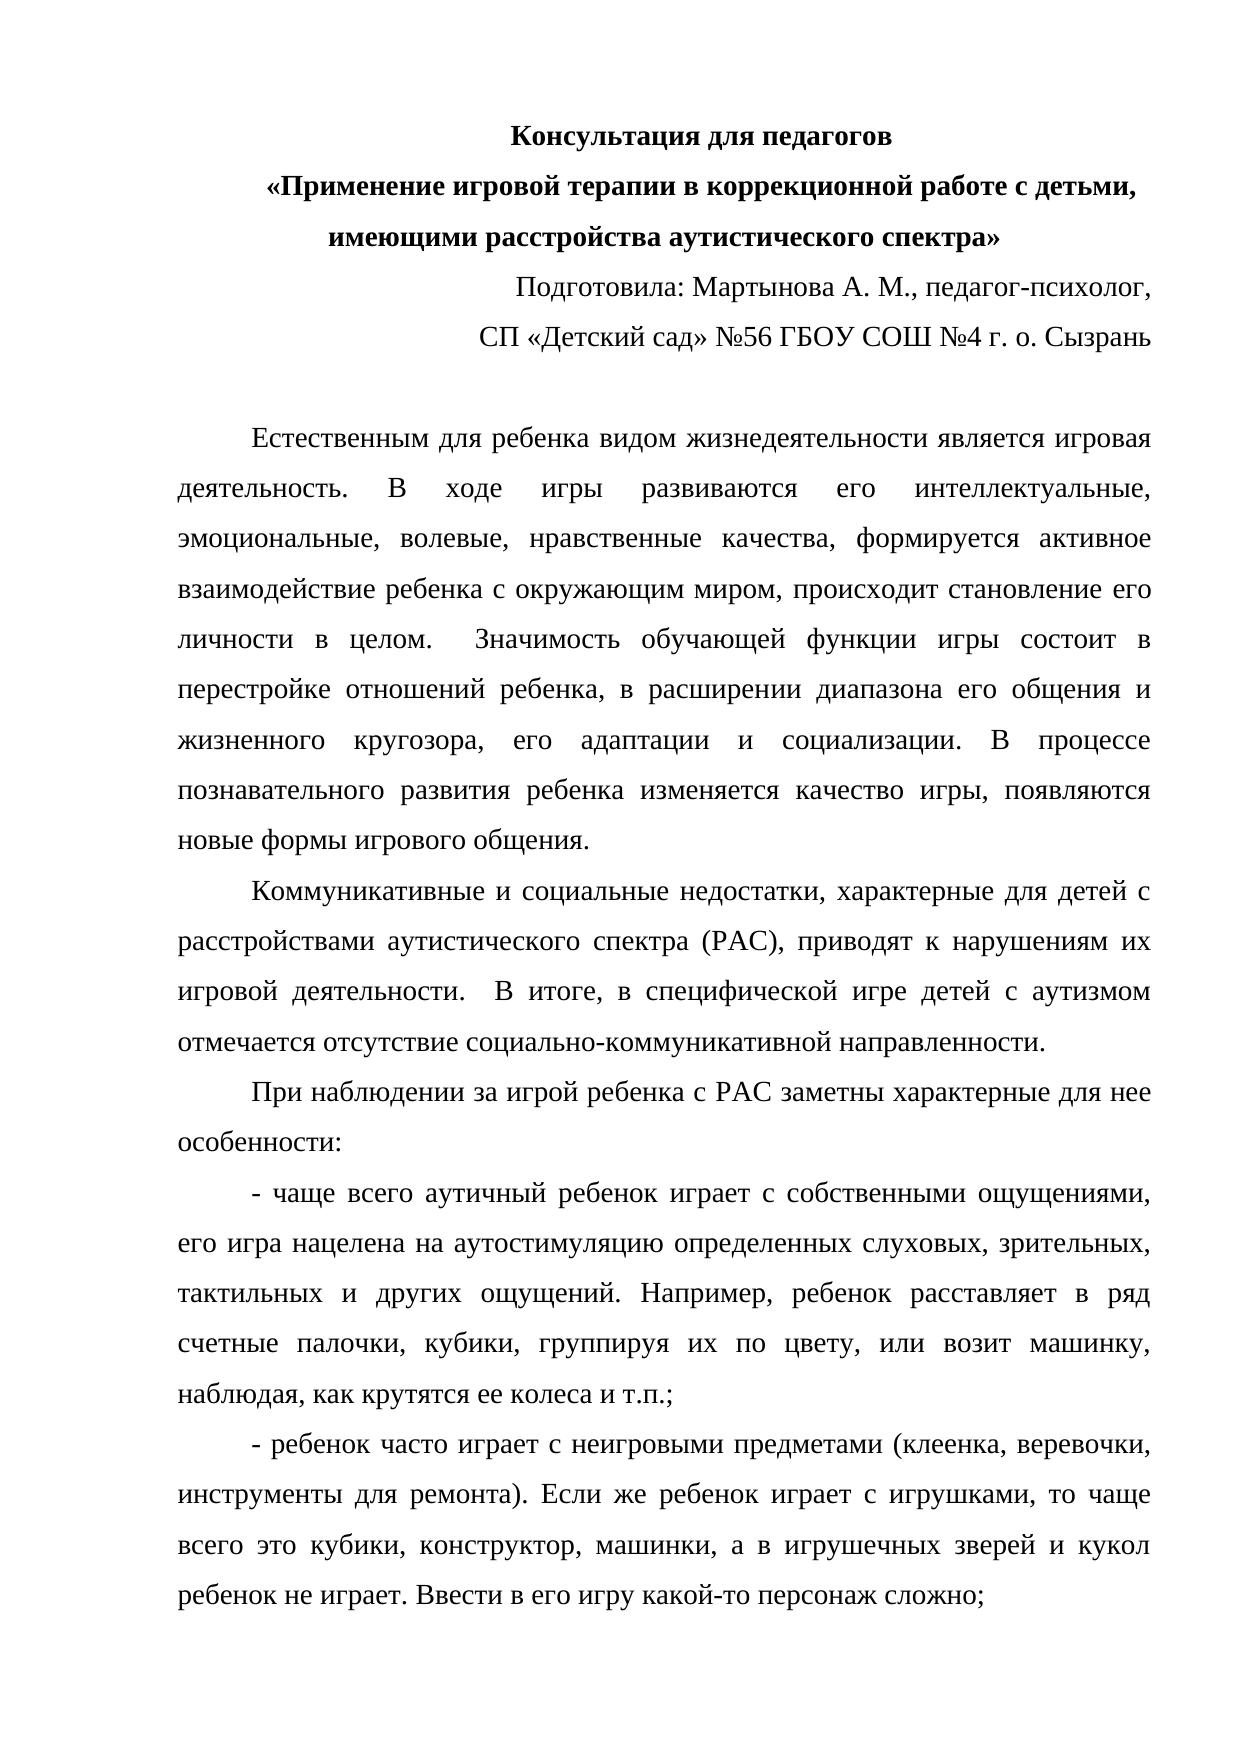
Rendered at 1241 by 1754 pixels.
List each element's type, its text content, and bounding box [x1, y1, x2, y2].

text СП «Детский сад» №56 ГБОУ СОШ №4 г. о. Сызрань [177, 319, 1152, 353]
text Консультация для педагогов [177, 118, 1152, 152]
text - ребенок часто играет с неигровыми предметами (клеенка, веревочки, инструменты для ремонта). Если же ребенок играет с игрушками, то чаще всего это кубики, конструктор, машинки, а в игрушечных зверей и кукол ребенок не играет. Ввести в его игру какой-то персонаж сложно; [177, 1426, 1152, 1611]
text Подготовила: Мартынова А. М., педагог-психолог, [177, 269, 1152, 303]
text Коммуникативные и социальные недостатки, характерные для детей с расстройствами аутистического спектра (РАС), приводят к нарушениям их игровой деятельности. В итоге, в специфической игре детей с аутизмом отмечается отсутствие социально-коммуникативной направленности. [177, 873, 1152, 1057]
text - чаще всего аутичный ребенок играет с собственными ощущениями, его игра нацелена на аутостимуляцию определенных слуховых, зрительных, тактильных и других ощущений. Например, ребенок расставляет в ряд счетные палочки, кубики, группируя их по цвету, или возит машинку, наблюдая, как крутятся ее колеса и т.п.; [177, 1175, 1152, 1409]
text «Применение игровой терапии в коррекционной работе с детьми, имеющими расстройства аутистического спектра» [177, 168, 1152, 252]
text Естественным для ребенка видом жизнедеятельности является игровая деятельность. В ходе игры развиваются его интеллектуальные, эмоциональные, волевые, нравственные качества, формируется активное взаимодействие ребенка с окружающим миром, происходит становление его личности в целом. Значимость обучающей функции игры состоит в перестройке отношений ребенка, в расширении диапазона его общения и жизненного кругозора, его адаптации и социализации. В процессе познавательного развития ребенка изменяется качество игры, появляются новые формы игрового общения. [177, 420, 1152, 856]
text При наблюдении за игрой ребенка с РАС заметны характерные для нее особенности: [177, 1074, 1152, 1158]
